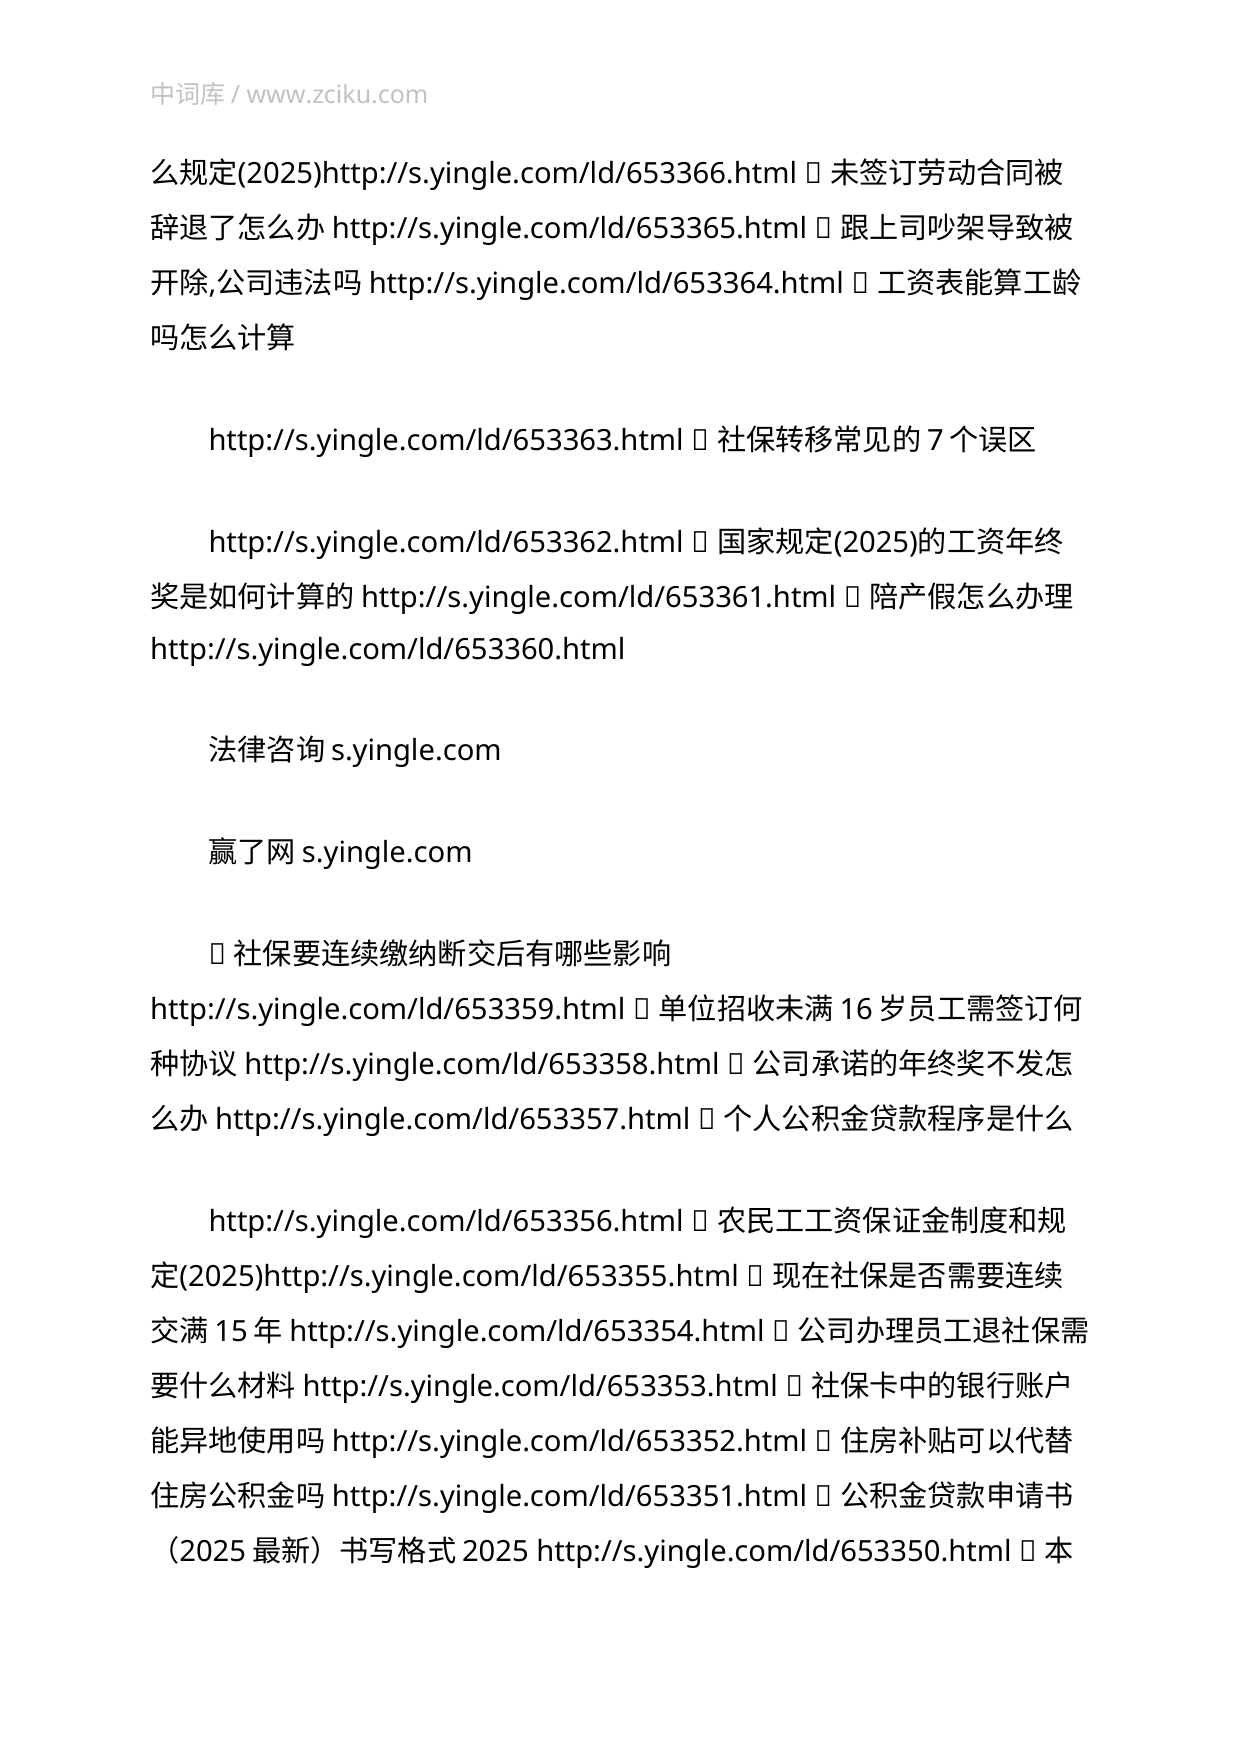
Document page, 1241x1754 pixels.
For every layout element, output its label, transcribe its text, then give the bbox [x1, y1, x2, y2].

text http://s.yingle.com/ld/653363.html  社保转移常见的7个误区 [150, 417, 1090, 459]
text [150, 1197, 1090, 1570]
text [150, 150, 1090, 357]
text 赢了网s.yingle.com [150, 828, 1090, 871]
text  社保要连续缴纳断交后有哪些影响 http://s.yingle.com/ld/653359.html  单位招收未满16岁员工需签订何种协议 http://s.yingle.com/ld/653358.html  公司承诺的年终奖不发怎么办 http://s.yingle.com/ld/653357.html  个人公积金贷款程序是什么 [150, 930, 1090, 1138]
text http://s.yingle.com/ld/653362.html  国家规定(2025)的工资年终奖是如何计算的 http://s.yingle.com/ld/653361.html  陪产假怎么办理 http://s.yingle.com/ld/653360.html [150, 519, 1090, 668]
text 法律咨询s.yingle.com [150, 726, 1090, 769]
